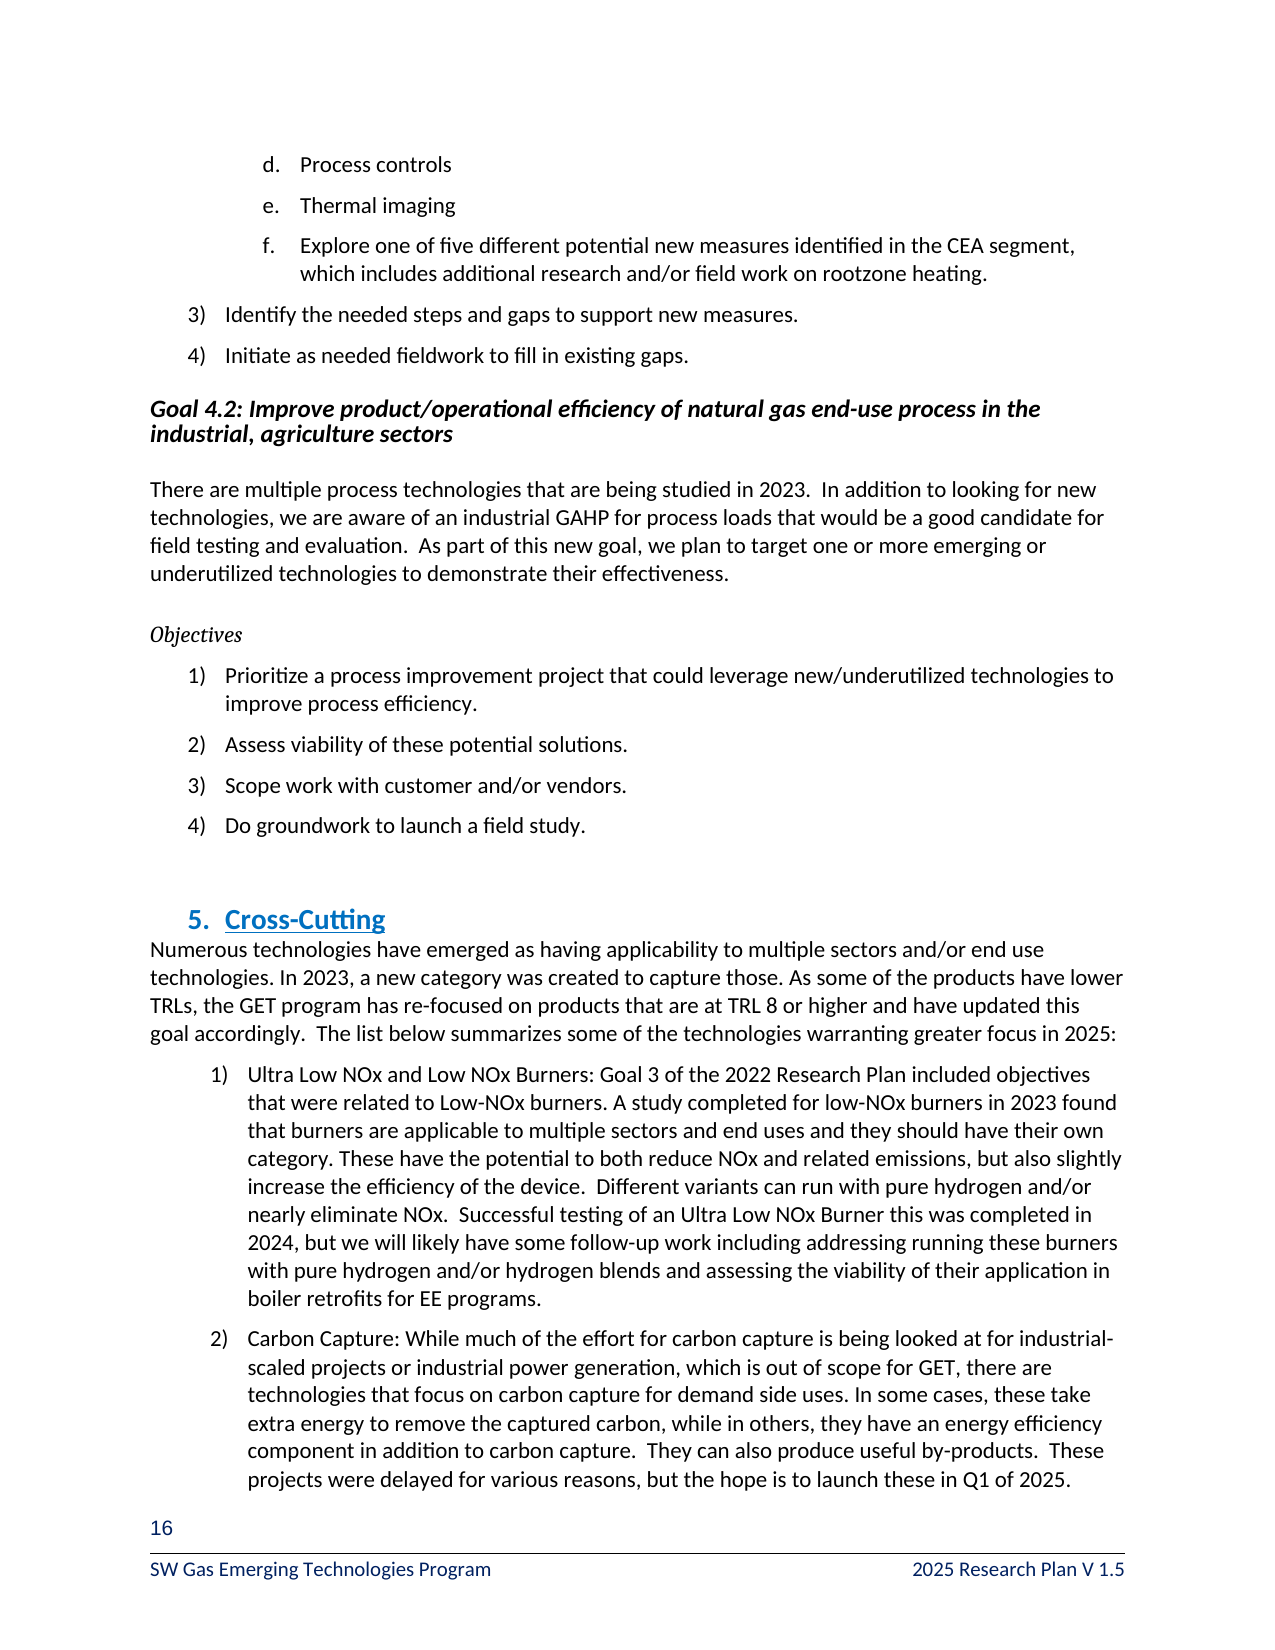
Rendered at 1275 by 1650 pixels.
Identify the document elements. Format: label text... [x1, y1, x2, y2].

subtitle Objectives [150, 622, 1125, 648]
list Thermal imaging [262, 191, 1125, 219]
list Carbon Capture: While much of the effort for carbon capture is being looked at for industrial-scaled projects or industrial power generation, which is out of scope for GET, there are technologies that focus on carbon capture for demand side uses. In some cases, these take extra energy to remove the captured carbon, while in others, they have an energy efficiency component in addition to carbon capture. They can also produce useful by-products. These projects were delayed for various reasons, but the hope is to launch these in Q1 of 2025. [210, 1324, 1125, 1493]
subtitle Cross-Cutting [187, 908, 1125, 935]
text Numerous technologies have emerged as having applicability to multiple sectors and/or end use technologies. In 2023, a new category was created to capture those. As some of the products have lower TRLs, the GET program has re-focused on products that are at TRL 8 or higher and have updated this goal accordingly. The list below summarizes some of the technologies warranting greater focus in 2025: [150, 935, 1125, 1047]
list Assess viability of these potential solutions. [187, 730, 1125, 758]
list Scope work with customer and/or vendors. [187, 771, 1125, 799]
list Explore one of five different potential new measures identified in the CEA segment, which includes additional research and/or field work on rootzone heating. [262, 231, 1125, 287]
list Initiate as needed fieldwork to fill in existing gaps. [187, 341, 1125, 369]
list Identify the needed steps and gaps to support new measures. [187, 300, 1125, 328]
list Process controls [262, 150, 1125, 178]
list Prioritize a process improvement project that could leverage new/underutilized technologies to improve process efficiency. [187, 661, 1125, 717]
list Ultra Low NOx and Low NOx Burners: Goal 3 of the 2022 Research Plan included objectives that were related to Low-NOx burners. A study completed for low-NOx burners in 2023 found that burners are applicable to multiple sectors and end uses and they should have their own category. These have the potential to both reduce NOx and related emissions, but also slightly increase the efficiency of the device. Different variants can run with pure hydrogen and/or nearly eliminate NOx. Successful testing of an Ultra Low NOx Burner this was completed in 2024, but we will likely have some follow-up work including addressing running these burners with pure hydrogen and/or hydrogen blends and assessing the viability of their application in boiler retrofits for EE programs. [210, 1060, 1125, 1312]
text There are multiple process technologies that are being studied in 2023. In addition to looking for new technologies, we are aware of an industrial GAHP for process loads that would be a good candidate for field testing and evaluation. As part of this new goal, we plan to target one or more emerging or underutilized technologies to demonstrate their effectiveness. [150, 475, 1125, 587]
subtitle Goal 4.2: Improve product/operational efficiency of natural gas end-use process in the industrial, agriculture sectors [150, 397, 1125, 447]
list Do groundwork to launch a field study. [187, 811, 1125, 839]
